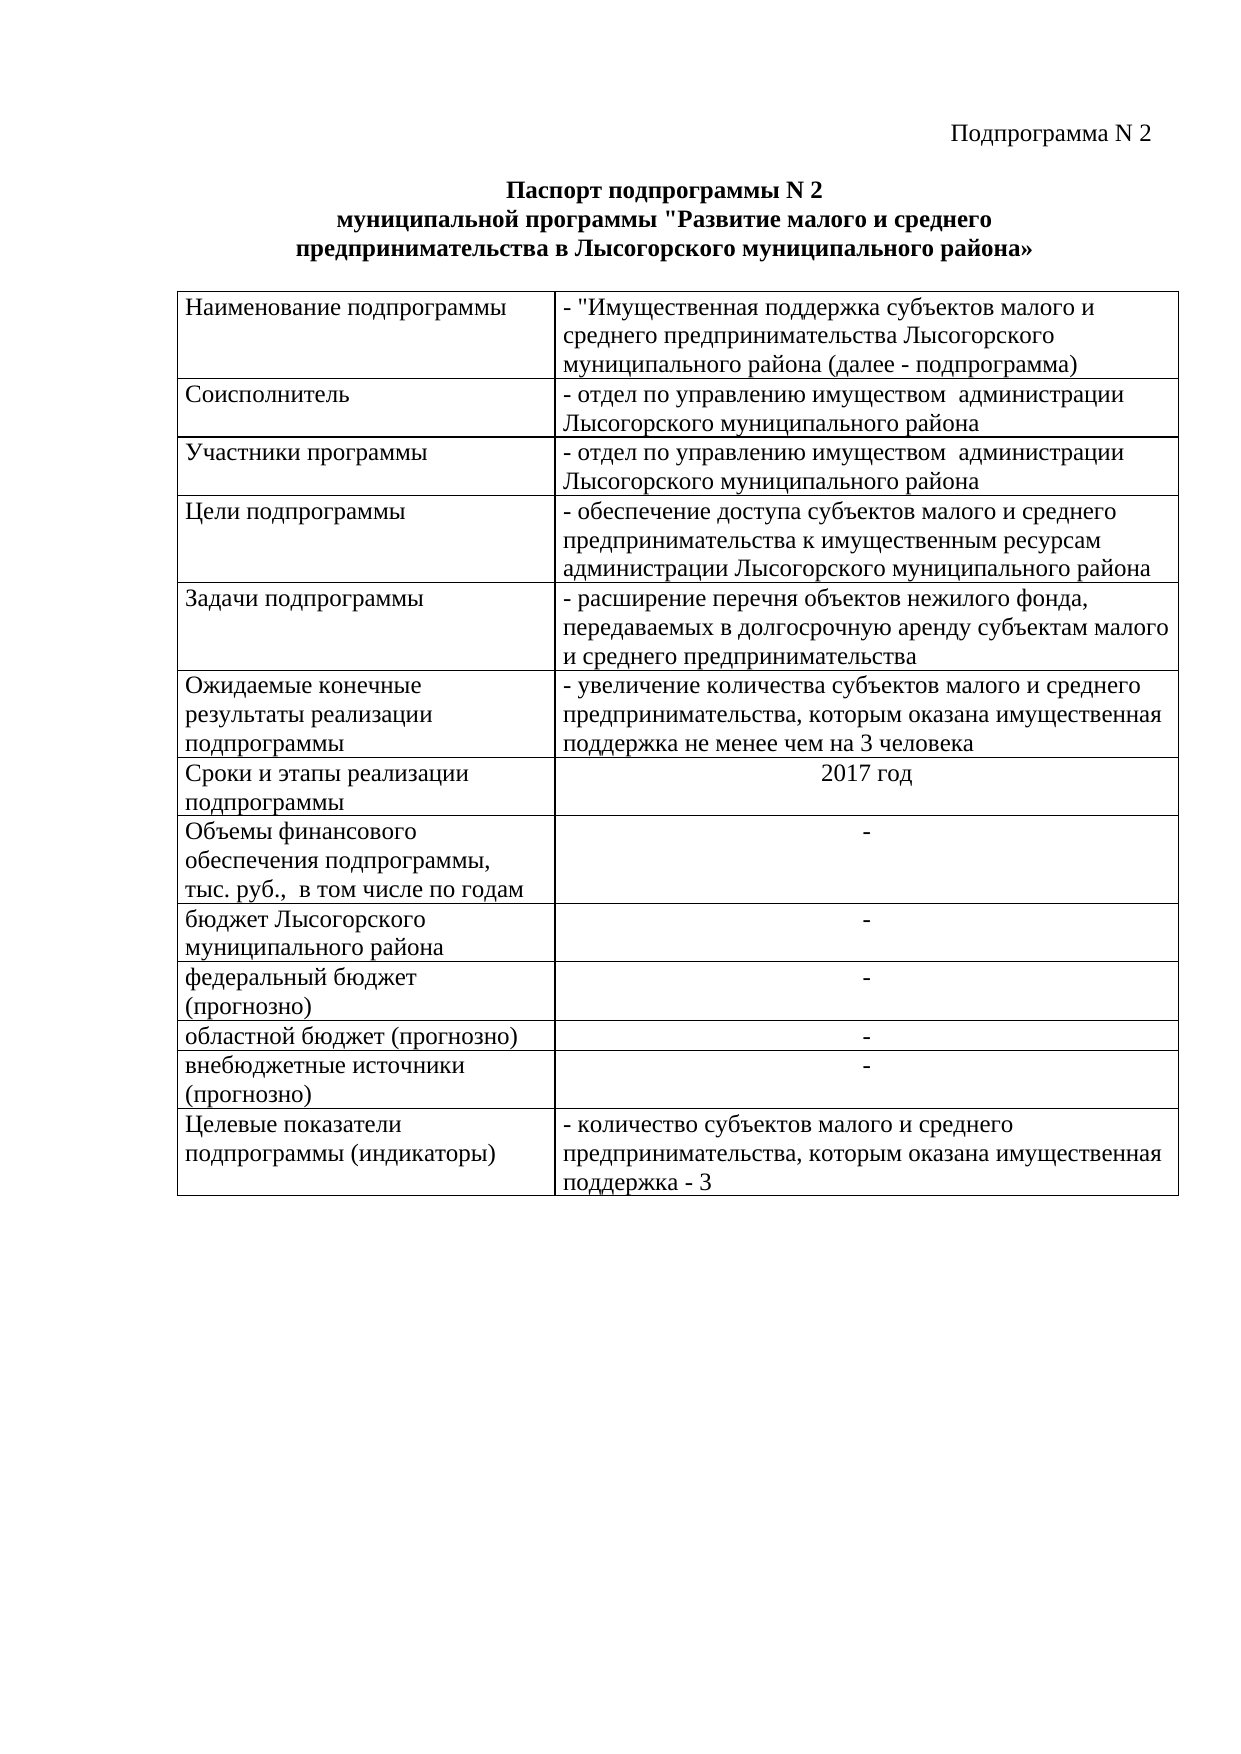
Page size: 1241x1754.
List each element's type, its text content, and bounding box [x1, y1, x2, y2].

table_cell бюджет Лысогорского муниципального района [178, 904, 554, 961]
table_header Наименование подпрограммы [178, 292, 554, 378]
text предпринимательства в Лысогорского муниципального района» [177, 233, 1152, 262]
table_cell Соисполнитель [178, 379, 554, 436]
table_cell Участники программы [178, 438, 554, 495]
table_cell - количество субъектов малого и среднего предпринимательства, которым оказана имущественная поддержка - 3 [556, 1109, 1178, 1195]
table_cell - [556, 1021, 1178, 1049]
table_cell Ожидаемые конечные результаты реализации подпрограммы [178, 671, 554, 757]
table_cell Цели подпрограммы [178, 496, 554, 582]
text Паспорт подпрограммы N 2 [177, 176, 1152, 204]
table_cell областной бюджет (прогнозно) [178, 1021, 554, 1049]
table_cell - расширение перечня объектов нежилого фонда, передаваемых в долгосрочную аренду субъектам малого и среднего предпринимательства [556, 583, 1178, 669]
text Подпрограмма N 2 [177, 118, 1152, 147]
table_cell - [556, 1051, 1178, 1108]
table_cell - [556, 962, 1178, 1020]
table_header - "Имущественная поддержка субъектов малого и среднего предпринимательства Лысогорского муниципального района (далее - подпрограмма) [556, 292, 1178, 378]
table_cell Целевые показатели подпрограммы (индикаторы) [178, 1109, 554, 1195]
table_cell - [556, 816, 1178, 903]
table_cell - [556, 904, 1178, 961]
table_cell - увеличение количества субъектов малого и среднего предпринимательства, которым оказана имущественная поддержка не менее чем на 3 человека [556, 671, 1178, 757]
table_cell Задачи подпрограммы [178, 583, 554, 669]
table_cell Объемы финансового обеспечения подпрограммы, тыс. руб., в том числе по годам [178, 816, 554, 903]
table_cell - обеспечение доступа субъектов малого и среднего предпринимательства к имущественным ресурсам администрации Лысогорского муниципального района [556, 496, 1178, 582]
table_cell - отдел по управлению имуществом администрации Лысогорского муниципального района [556, 379, 1178, 436]
table_cell федеральный бюджет (прогнозно) [178, 962, 554, 1020]
text муниципальной программы "Развитие малого и среднего [177, 204, 1152, 233]
table_cell 2017 год [556, 758, 1178, 815]
table_cell Сроки и этапы реализации подпрограммы [178, 758, 554, 815]
table_cell - отдел по управлению имуществом администрации Лысогорского муниципального района [556, 438, 1178, 495]
table_cell внебюджетные источники (прогнозно) [178, 1051, 554, 1108]
